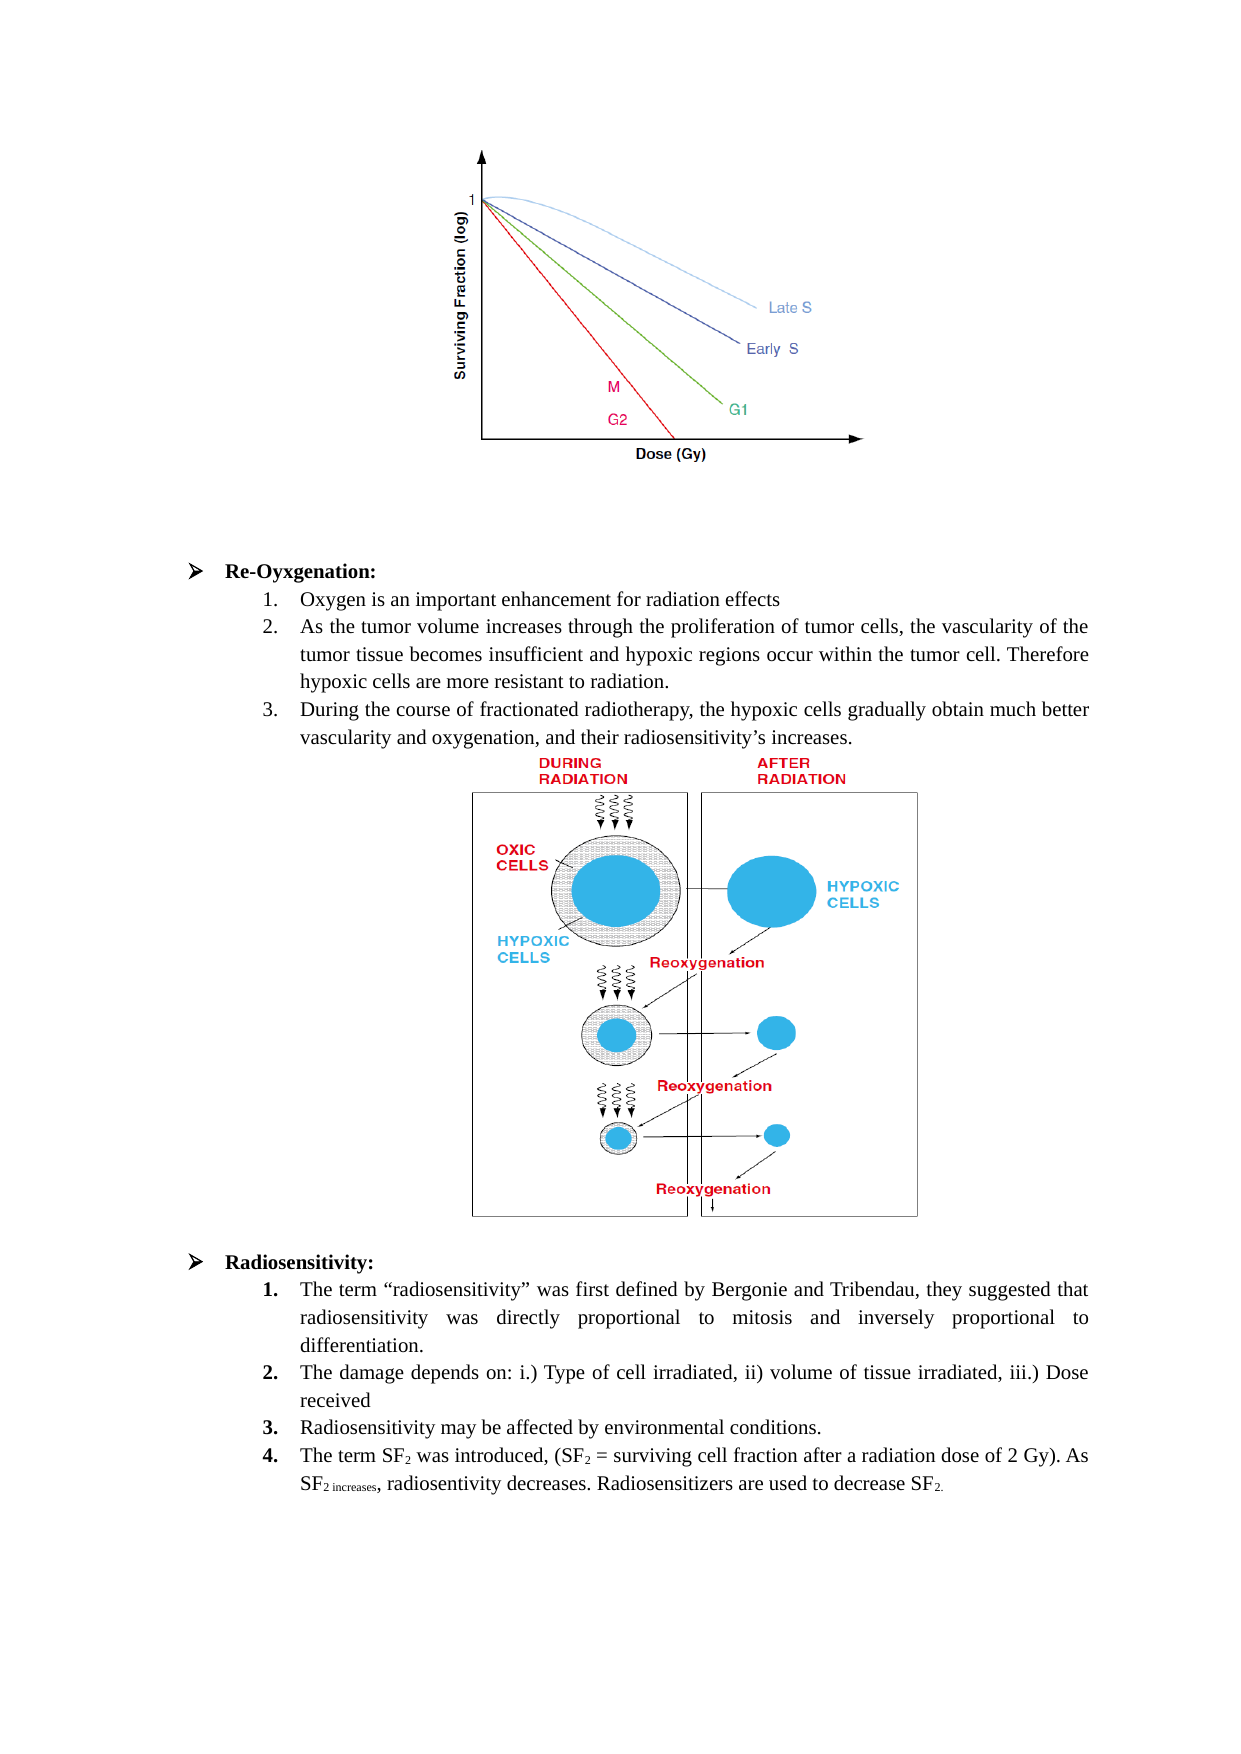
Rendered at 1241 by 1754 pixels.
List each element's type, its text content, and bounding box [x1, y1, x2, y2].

list The damage depends on: i.) Type of cell irradiated, ii) volume of tissue irradiated, iii.) Dose received [262, 1360, 1090, 1412]
list Re-Oyxgenation: [187, 559, 1090, 583]
list Radiosensitivity may be affected by environmental conditions. [262, 1415, 1090, 1439]
list Radiosensitivity: [187, 1250, 1090, 1274]
list The term “radiosensitivity” was first defined by Bergonie and Tribendau, they suggested that radiosensitivity was directly proportional to mitosis and inversely proportional to differentiation. [262, 1277, 1090, 1357]
list During the course of fractionated radiotherapy, the hypoxic cells gradually obtain much better vascularity and oxygenation, and their radiosensitivity’s increases. [262, 697, 1090, 749]
list Oxygen is an important enhancement for radiation effects [262, 587, 1090, 611]
list The term SF2 was introduced, (SF2 = surviving cell fraction after a radiation dose of 2 Gy). As SF2 increases, radiosentivity decreases. Radiosensitizers are used to decrease SF2. [262, 1443, 1090, 1494]
list As the tumor volume increases through the proliferation of tumor cells, the vascularity of the tumor tissue becomes insufficient and hypoxic regions occur within the tumor cell. Therefore hypoxic cells are more resistant to radiation. [262, 614, 1090, 693]
